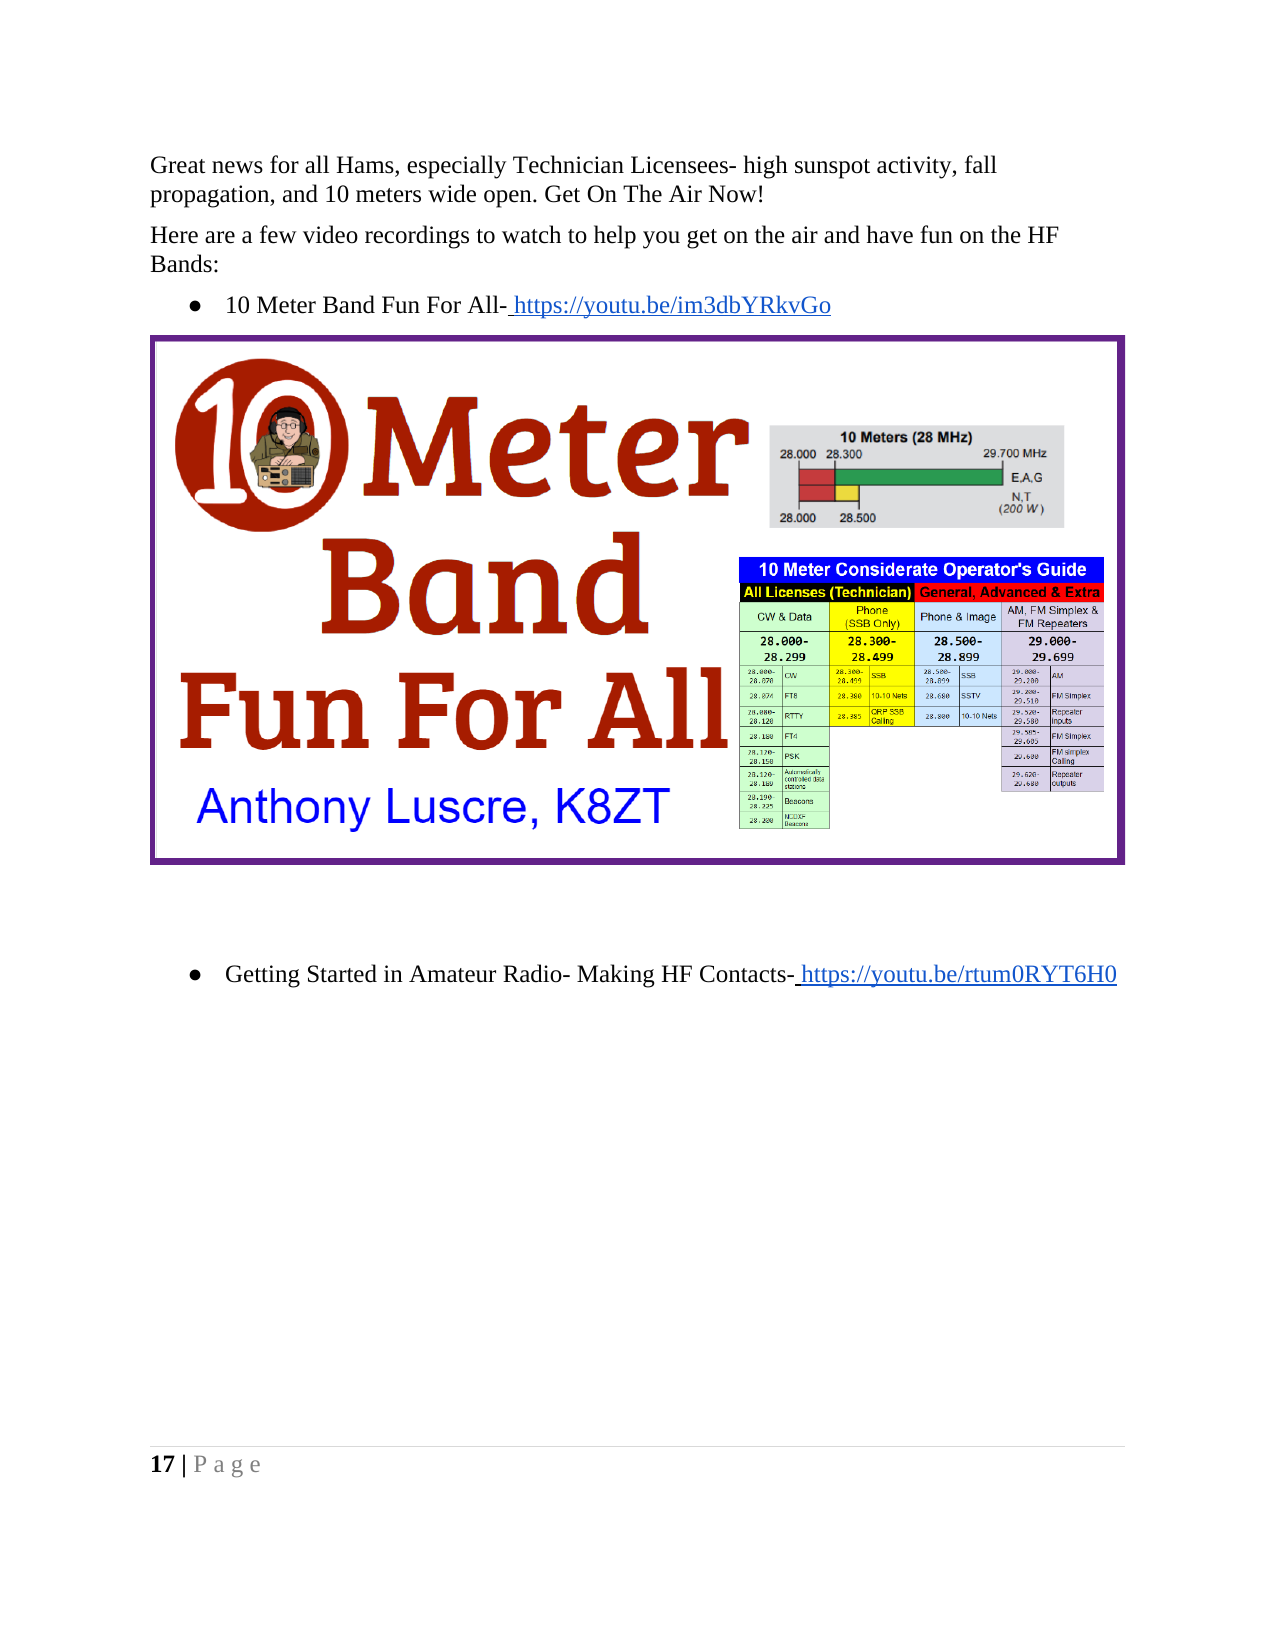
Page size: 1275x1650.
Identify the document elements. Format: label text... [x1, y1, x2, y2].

list 10 Meter Band Fun For All- https://youtu.be/im3dbYRkvGo [187, 290, 1125, 319]
picture [150, 335, 1125, 865]
text Great news for all Hams, especially Technician Licensees- high sunspot activity, fall propagation, and 10 meters wide open. Get On The Air Now! [150, 150, 1125, 207]
text Here are a few video recordings to watch to help you get on the air and have fun on the HF Bands: [150, 220, 1125, 277]
list Getting Started in Amateur Radio- Making HF Contacts- https://youtu.be/rtum0RYT6H0 [187, 959, 1125, 988]
